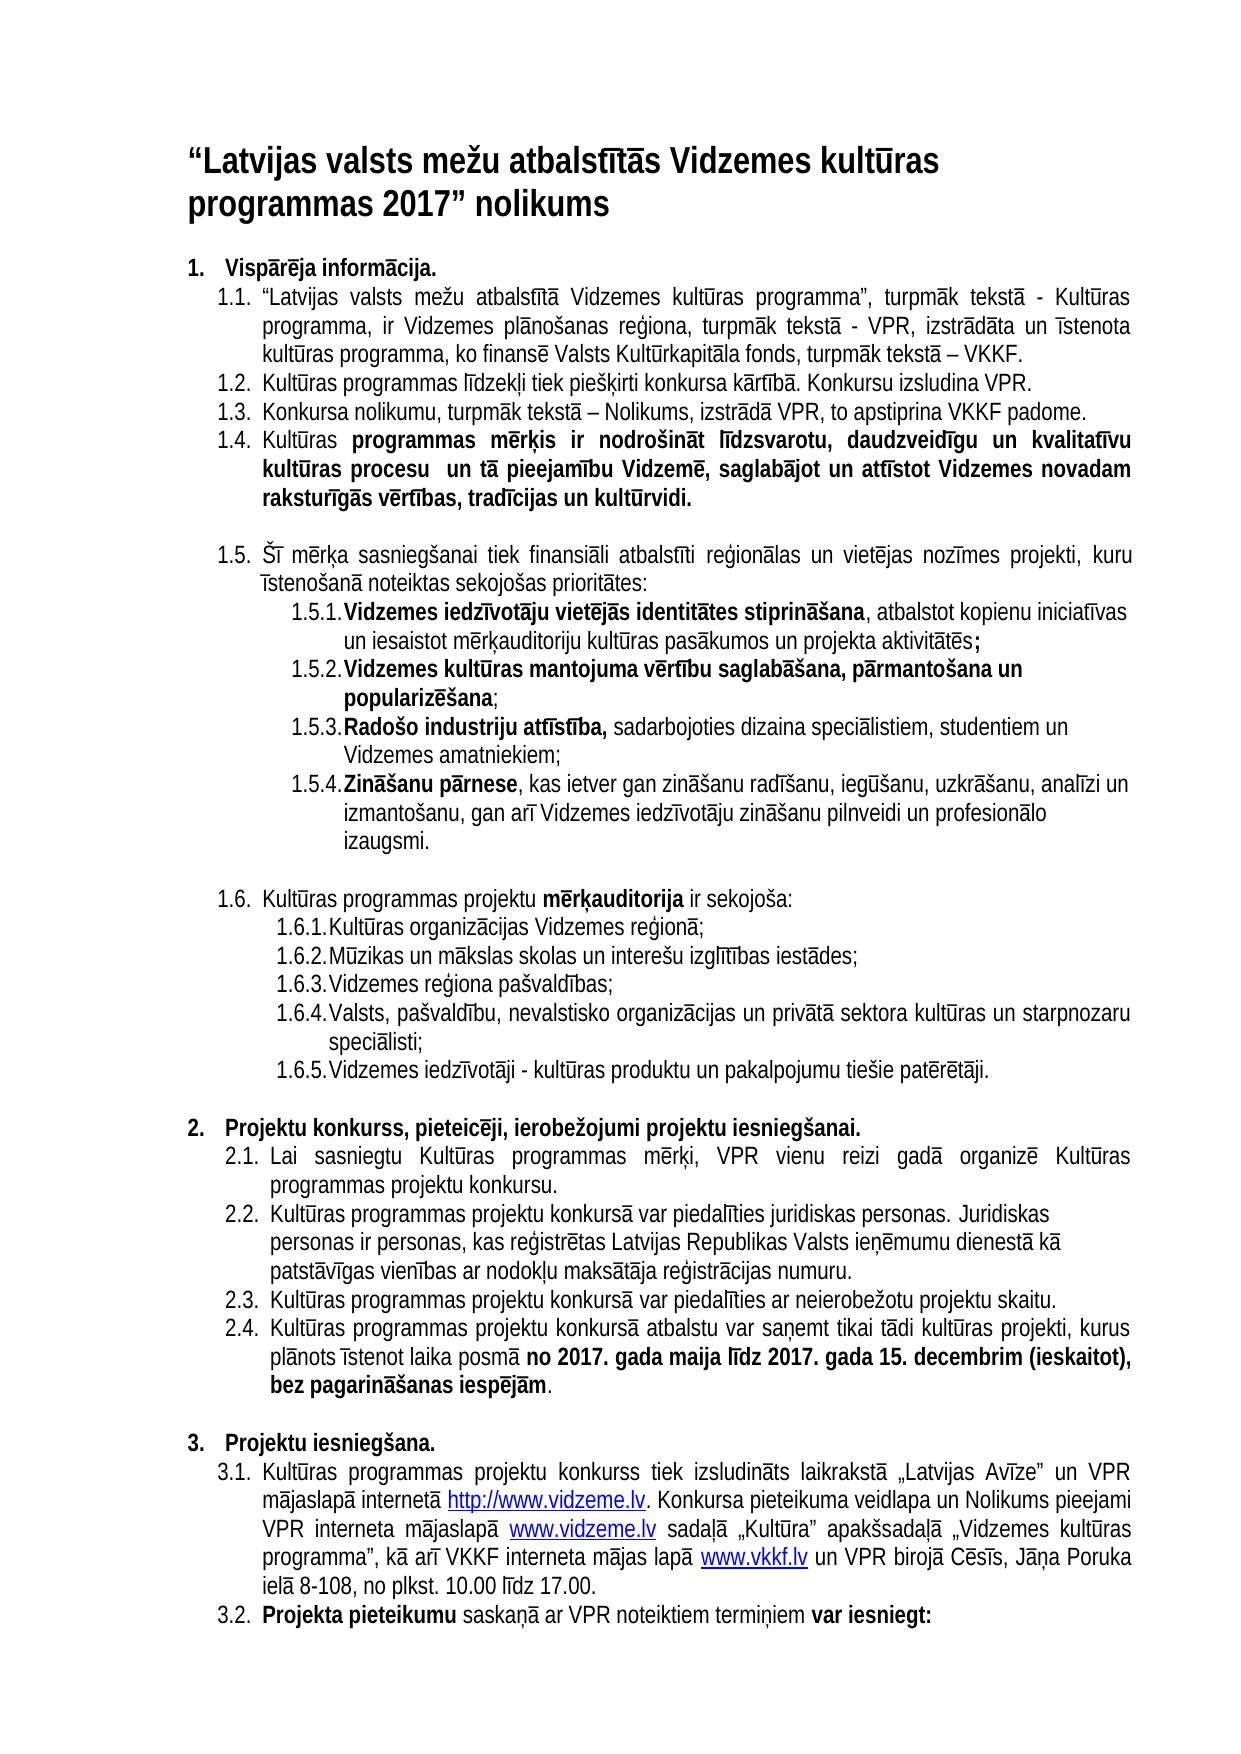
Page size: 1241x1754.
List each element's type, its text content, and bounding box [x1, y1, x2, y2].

list Kultūras programmas līdzekļi tiek piešķirti konkursa kārtībā. Konkursu izsludina VPR. [217, 368, 1132, 397]
list Vispārēja informācija. [187, 253, 1132, 282]
list Kultūras programmas projektu konkurss tiek izsludināts laikrakstā „Latvijas Avīze” un VPR mājaslapā internetā http://www.vidzeme.lv. Konkursa pieteikuma veidlapa un Nolikums pieejami VPR interneta mājaslapā www.vidzeme.lv sadaļā „Kultūra” apakšsadaļā „Vidzemes kultūras programma”, kā arī VKKF interneta mājas lapā www.vkkf.lv un VPR birojā Cēsīs, Jāņa Poruka ielā 8-108, no plkst. 10.00 līdz 17.00. [217, 1456, 1132, 1600]
list “Latvijas valsts mežu atbalstītā Vidzemes kultūras programma”, turpmāk tekstā - Kultūras programma, ir Vidzemes plānošanas reģiona, turpmāk tekstā - VPR, izstrādāta un īstenota kultūras programma, ko finansē Valsts Kultūrkapitāla fonds, turpmāk tekstā – VKKF. [217, 282, 1132, 368]
list Zināšanu pārnese, kas ietver gan zināšanu radīšanu, iegūšanu, uzkrāšanu, analīzi un izmantošanu, gan arī Vidzemes iedzīvotāju zināšanu pilnveidi un profesionālo izaugsmi. [430, 769, 1132, 855]
list Šī mērķa sasniegšanai tiek finansiāli atbalstīti reģionālas un vietējas nozīmes projekti, kuru īstenošanā noteiktas sekojošas prioritātes: [217, 540, 1132, 597]
list Kultūras programmas projektu konkursā atbalstu var saņemt tikai tādi kultūras projekti, kurus plānots īstenot laika posmā no 2017. gada maija līdz 2017. gada 15. decembrim (ieskaitot), bez pagarināšanas iespējām. [225, 1313, 1132, 1399]
list Kultūras programmas projektu konkursā var piedalīties ar neierobežotu projektu skaitu. [225, 1284, 1132, 1313]
list Projekta pieteikumu saskaņā ar VPR noteiktiem termiņiem var iesniegt: [217, 1600, 1132, 1628]
list Kultūras programmas mērķis ir nodrošināt līdzsvarotu, daudzveidīgu un kvalitatīvu kultūras procesu un tā pieejamību Vidzemē, saglabājot un attīstot Vidzemes novadam raksturīgās vērtības, tradīcijas un kultūrvidi. [217, 425, 1132, 511]
list Kultūras programmas projektu mērķauditorija ir sekojoša: [217, 883, 1132, 912]
list Kultūras organizācijas Vidzemes reģionā; [276, 912, 1132, 941]
list Konkursa nolikumu, turpmāk tekstā – Nolikums, izstrādā VPR, to apstiprina VKKF padome. [217, 397, 1132, 425]
text “Latvijas valsts mežu atbalstītās Vidzemes kultūras programmas 2017” nolikums [187, 139, 1132, 225]
list Valsts, pašvaldību, nevalstisko organizācijas un privātā sektora kultūras un starpnozaru speciālisti; [276, 998, 1132, 1055]
list Lai sasniegtu Kultūras programmas mērķi, VPR vienu reizi gadā organizē Kultūras programmas projektu konkursu. [225, 1141, 1132, 1199]
list Projektu iesniegšana. [187, 1428, 1132, 1456]
list Vidzemes iedzīvotāju vietējās identitātes stiprināšana, atbalstot kopienu iniciatīvas un iesaistot mērķauditoriju kultūras pasākumos un projekta aktivitātēs; [291, 597, 1132, 654]
list Vidzemes kultūras mantojuma vērtību saglabāšana, pārmantošana un popularizēšana; [291, 654, 1132, 712]
list Vidzemes reģiona pašvaldības; [276, 969, 1132, 998]
list Mūzikas un mākslas skolas un interešu izglītības iestādes; [276, 941, 1132, 969]
list Radošo industriju attīstība, sadarbojoties dizaina speciālistiem, studentiem un Vidzemes amatniekiem; [291, 712, 1132, 769]
list Kultūras programmas projektu konkursā var piedalīties juridiskas personas. Juridiskas personas ir personas, kas reģistrētas Latvijas Republikas Valsts ieņēmumu dienestā kā patstāvīgas vienības ar nodokļu maksātāja reģistrācijas numuru. [225, 1199, 1132, 1284]
list Vidzemes iedzīvotāji - kultūras produktu un pakalpojumu tiešie patērētāji. [276, 1055, 1132, 1084]
list Projektu konkurss, pieteicēji, ierobežojumi projektu iesniegšanai. [187, 1113, 1132, 1141]
